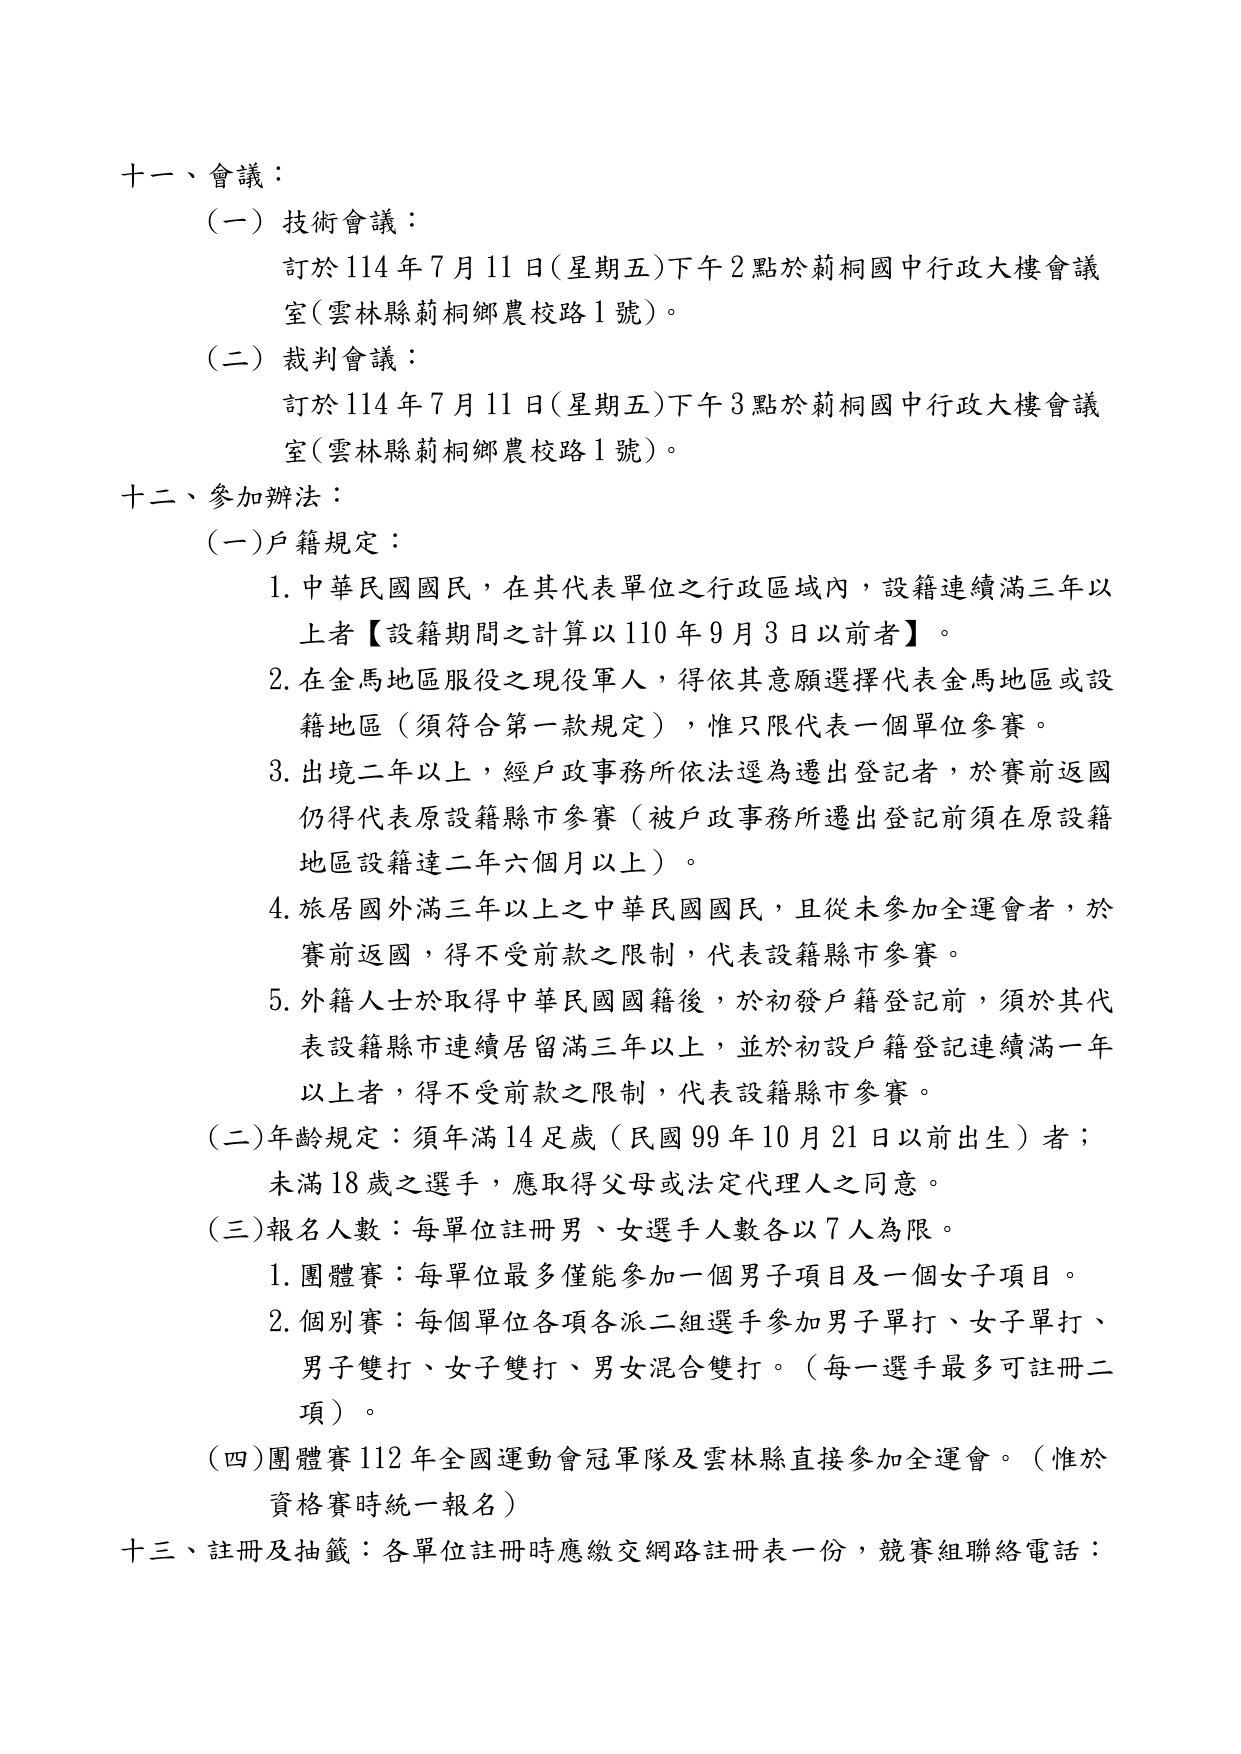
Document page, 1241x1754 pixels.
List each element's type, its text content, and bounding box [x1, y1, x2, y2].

text 2.個別賽：每個單位各項各派二組選手參加男子單打、女子單打、男子雙打、女子雙打、男女混合雙打。（每一選手最多可註冊二項）。 [268, 1293, 1122, 1431]
text 3.出境二年以上，經戶政事務所依法逕為遷出登記者，於賽前返國仍得代表原設籍縣市參賽（被戶政事務所遷出登記前須在原設籍地區設籍達二年六個月以上）。 [268, 743, 1122, 881]
text (四)團體賽112年全國運動會冠軍隊及雲林縣直接參加全運會。（惟於資格賽時統一報名） [207, 1431, 1122, 1523]
text 2.在金馬地區服役之現役軍人，得依其意願選擇代表金馬地區或設籍地區（須符合第一款規定），惟只限代表一個單位參賽。 [268, 652, 1122, 743]
text 十三、註冊及抽籤：各單位註冊時應繳交網路註冊表一份，競賽組聯絡電話： [118, 1523, 1122, 1568]
list 訂於114年7月11日(星期五)下午2點於莿桐國中行政大樓會議室(雲林縣莿桐鄉農校路1號)。 [281, 239, 1122, 331]
list 裁判會議： [206, 331, 1122, 377]
text 1.團體賽：每單位最多僅能參加一個男子項目及一個女子項目。 [268, 1248, 1122, 1293]
text (三)報名人數：每單位註冊男、女選手人數各以7人為限。 [207, 1202, 1122, 1248]
text 5.外籍人士於取得中華民國國籍後，於初發戶籍登記前，須於其代表設籍縣市連續居留滿三年以上，並於初設戶籍登記連續滿一年以上者，得不受前款之限制，代表設籍縣市參賽。 [268, 973, 1122, 1110]
text (二)年齡規定：須年滿14足歲（民國99年10月21日以前出生）者；未滿18歲之選手，應取得父母或法定代理人之同意。 [207, 1110, 1122, 1202]
text 十一、會議： [118, 148, 1122, 193]
list 技術會議： [206, 193, 1122, 239]
text 1.中華民國國民，在其代表單位之行政區域內，設籍連續滿三年以上者【設籍期間之計算以110年9月3日以前者】。 [268, 560, 1122, 652]
list 訂於114年7月11日(星期五)下午3點於莿桐國中行政大樓會議室(雲林縣莿桐鄉農校路1號)。 [281, 377, 1122, 468]
text 十二、參加辦法： [118, 468, 1122, 514]
text 4.旅居國外滿三年以上之中華民國國民，且從未參加全運會者，於賽前返國，得不受前款之限制，代表設籍縣市參賽。 [268, 881, 1122, 973]
text (一)戶籍規定： [118, 514, 1122, 560]
